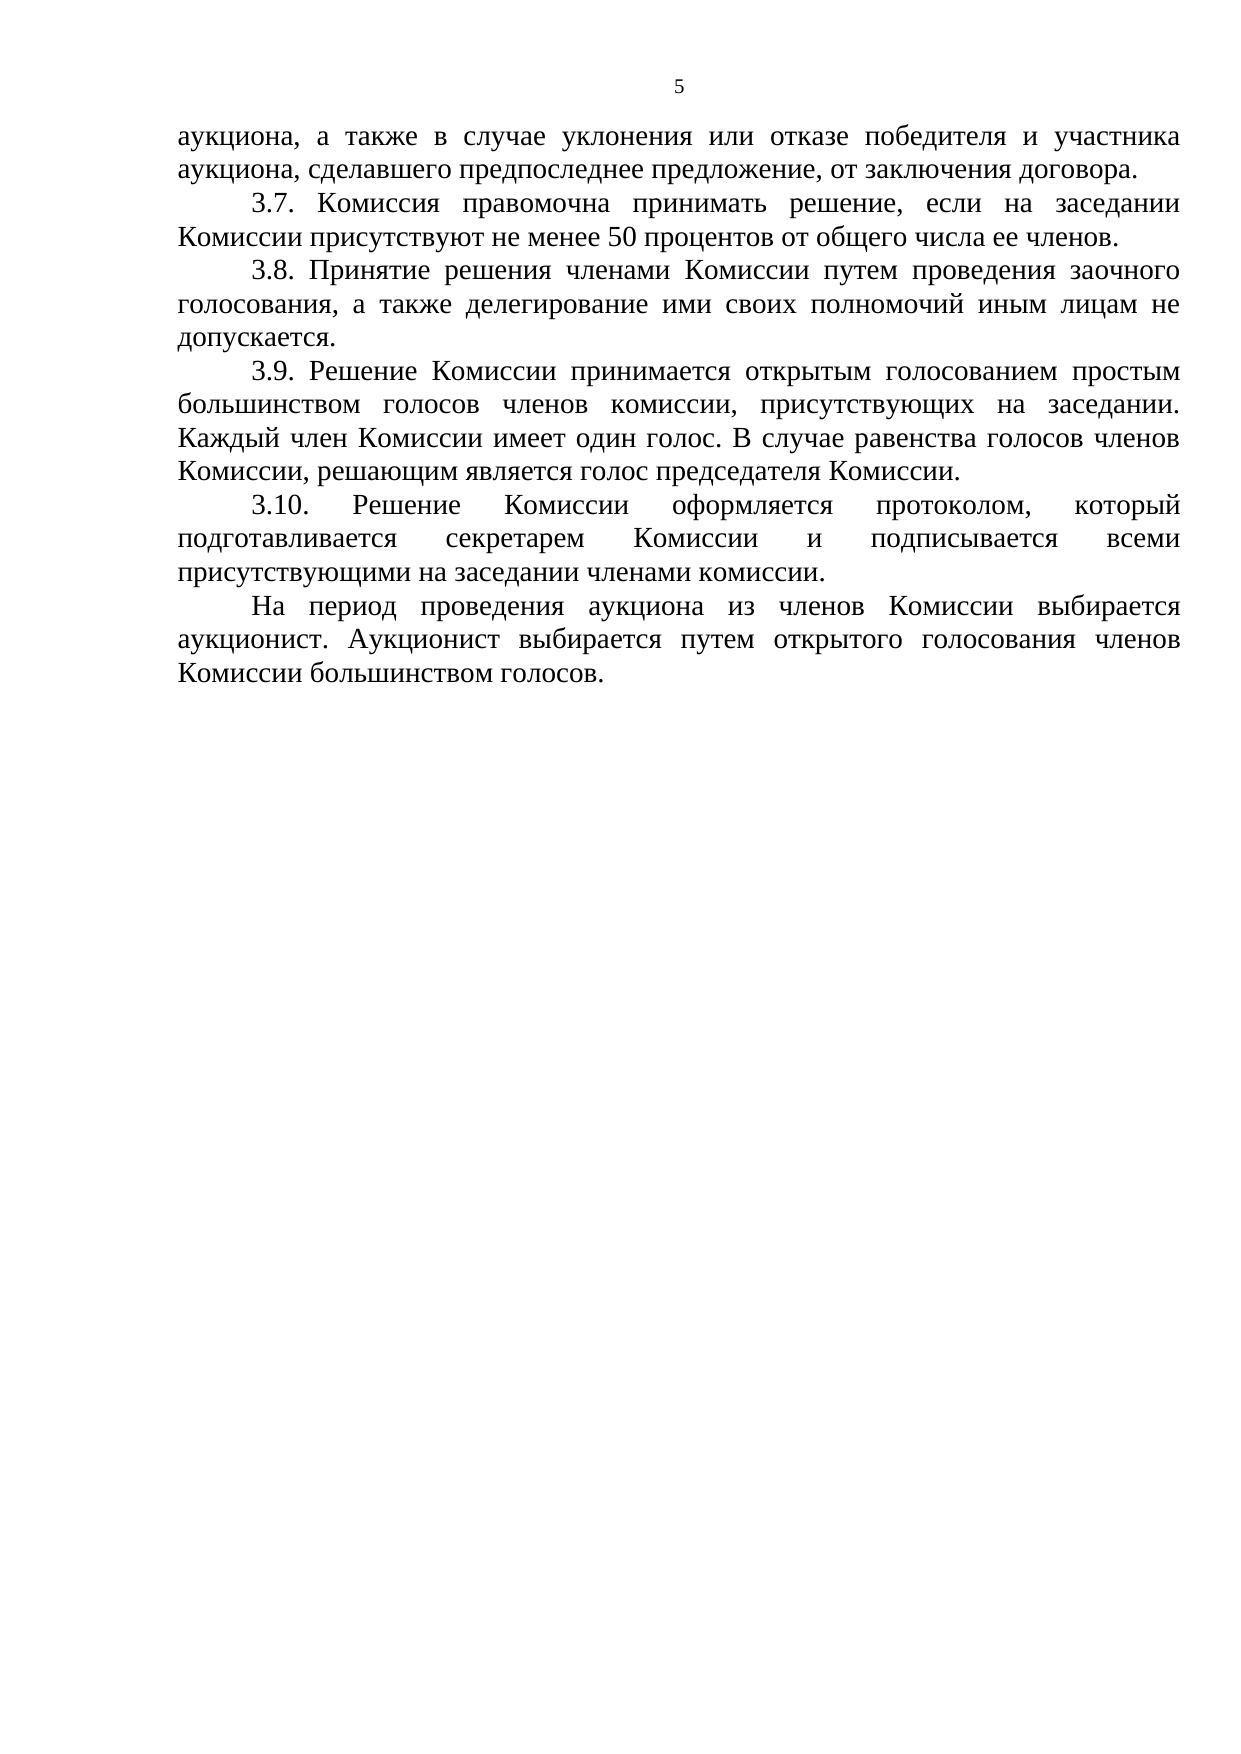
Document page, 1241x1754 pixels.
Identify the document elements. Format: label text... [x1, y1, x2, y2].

text На период проведения аукциона из членов Комиссии выбирается аукционист. Аукционист выбирается путем открытого голосования членов Комиссии большинством голосов. [177, 588, 1181, 688]
text 3.9. Решение Комиссии принимается открытым голосованием простым большинством голосов членов комиссии, присутствующих на заседании. Каждый член Комиссии имеет один голос. В случае равенства голосов членов Комиссии, решающим является голос председателя Комиссии. [177, 353, 1181, 487]
text 3.8. Принятие решения членами Комиссии путем проведения заочного голосования, а также делегирование ими своих полномочий иным лицам не допускается. [177, 252, 1181, 353]
text 3.10. Решение Комиссии оформляется протоколом, который подготавливается секретарем Комиссии и подписывается всеми присутствующими на заседании членами комиссии. [177, 487, 1181, 588]
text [177, 118, 1181, 185]
text 3.7. Комиссия правомочна принимать решение, если на заседании Комиссии присутствуют не менее 50 процентов от общего числа ее членов. [177, 185, 1181, 252]
